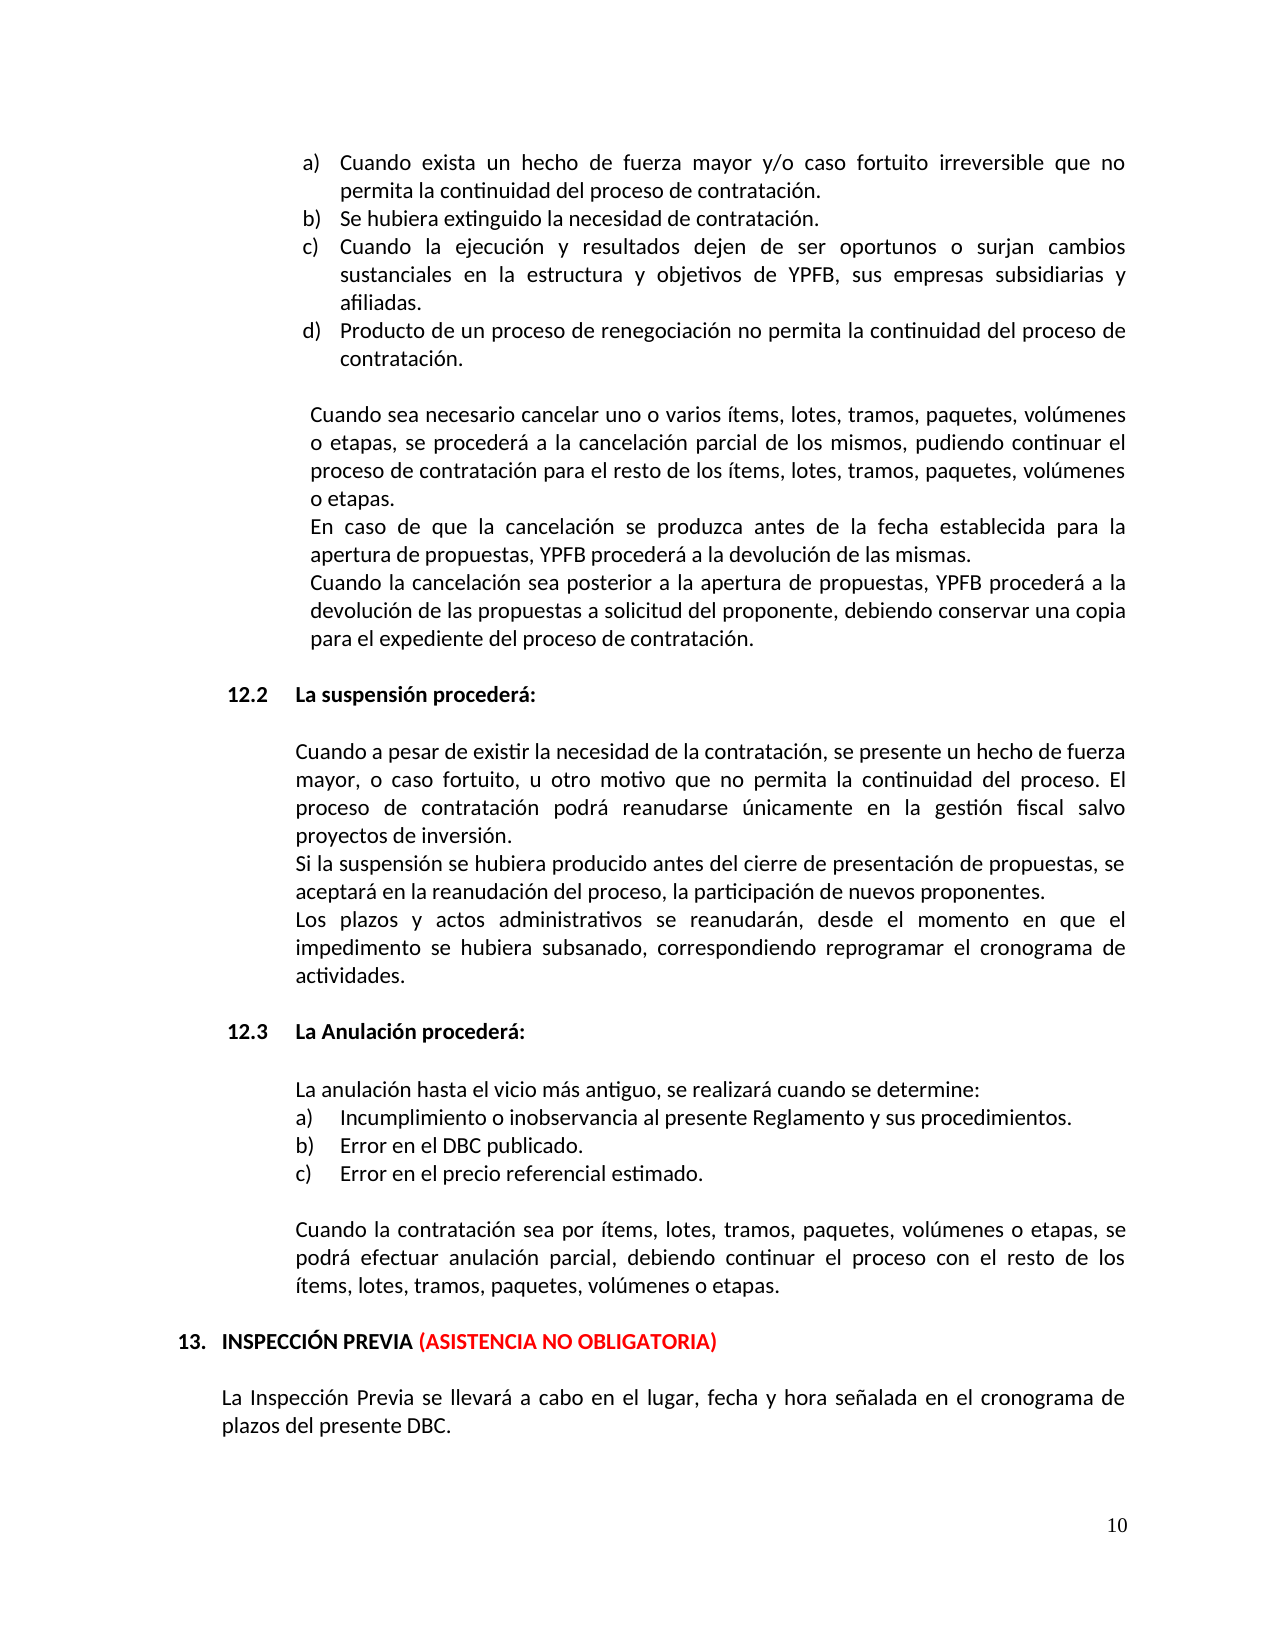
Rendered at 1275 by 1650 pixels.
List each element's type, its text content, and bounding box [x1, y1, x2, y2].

list Se hubiera extinguido la necesidad de contratación. [302, 204, 1127, 232]
text En caso de que la cancelación se produzca antes de la fecha establecida para la apertura de propuestas, YPFB procederá a la devolución de las mismas. [310, 512, 1127, 568]
text Si la suspensión se hubiera producido antes del cierre de presentación de propuestas, se aceptará en la reanudación del proceso, la participación de nuevos proponentes. [295, 849, 1127, 905]
text Cuando a pesar de existir la necesidad de la contratación, se presente un hecho de fuerza mayor, o caso fortuito, u otro motivo que no permita la continuidad del proceso. El proceso de contratación podrá reanudarse únicamente en la gestión fiscal salvo proyectos de inversión. [295, 737, 1127, 849]
list Cuando la ejecución y resultados dejen de ser oportunos o surjan cambios sustanciales en la estructura y objetivos de YPFB, sus empresas subsidiarias y afiliadas. [302, 232, 1127, 316]
text Cuando la cancelación sea posterior a la apertura de propuestas, YPFB procederá a la devolución de las propuestas a solicitud del proponente, debiendo conservar una copia para el expediente del proceso de contratación. [310, 568, 1127, 652]
list Error en el DBC publicado. [295, 1131, 1127, 1159]
text Los plazos y actos administrativos se reanudarán, desde el momento en que el impedimento se hubiera subsanado, correspondiendo reprogramar el cronograma de actividades. [295, 905, 1127, 989]
list Cuando exista un hecho de fuerza mayor y/o caso fortuito irreversible que no permita la continuidad del proceso de contratación. [302, 148, 1127, 204]
list Incumplimiento o inobservancia al presente Reglamento y sus procedimientos. [295, 1103, 1127, 1131]
list Producto de un proceso de renegociación no permita la continuidad del proceso de contratación. [302, 316, 1127, 372]
text La anulación hasta el vicio más antiguo, se realizará cuando se determine: [295, 1075, 1127, 1103]
list Error en el precio referencial estimado. [295, 1159, 1127, 1187]
text La Inspección Previa se llevará a cabo en el lugar, fecha y hora señalada en el cronograma de plazos del presente DBC. [222, 1383, 1127, 1439]
list La Anulación procederá: [227, 1017, 1127, 1046]
text Cuando sea necesario cancelar uno o varios ítems, lotes, tramos, paquetes, volúmenes o etapas, se procederá a la cancelación parcial de los mismos, pudiendo continuar el proceso de contratación para el resto de los ítems, lotes, tramos, paquetes, volúmenes o etapas. [310, 400, 1127, 512]
list La suspensión procederá: [227, 680, 1127, 708]
list INSPECCIÓN PREVIA (ASISTENCIA NO OBLIGATORIA) [177, 1327, 1127, 1355]
text Cuando la contratación sea por ítems, lotes, tramos, paquetes, volúmenes o etapas, se podrá efectuar anulación parcial, debiendo continuar el proceso con el resto de los ítems, lotes, tramos, paquetes, volúmenes o etapas. [295, 1215, 1127, 1299]
